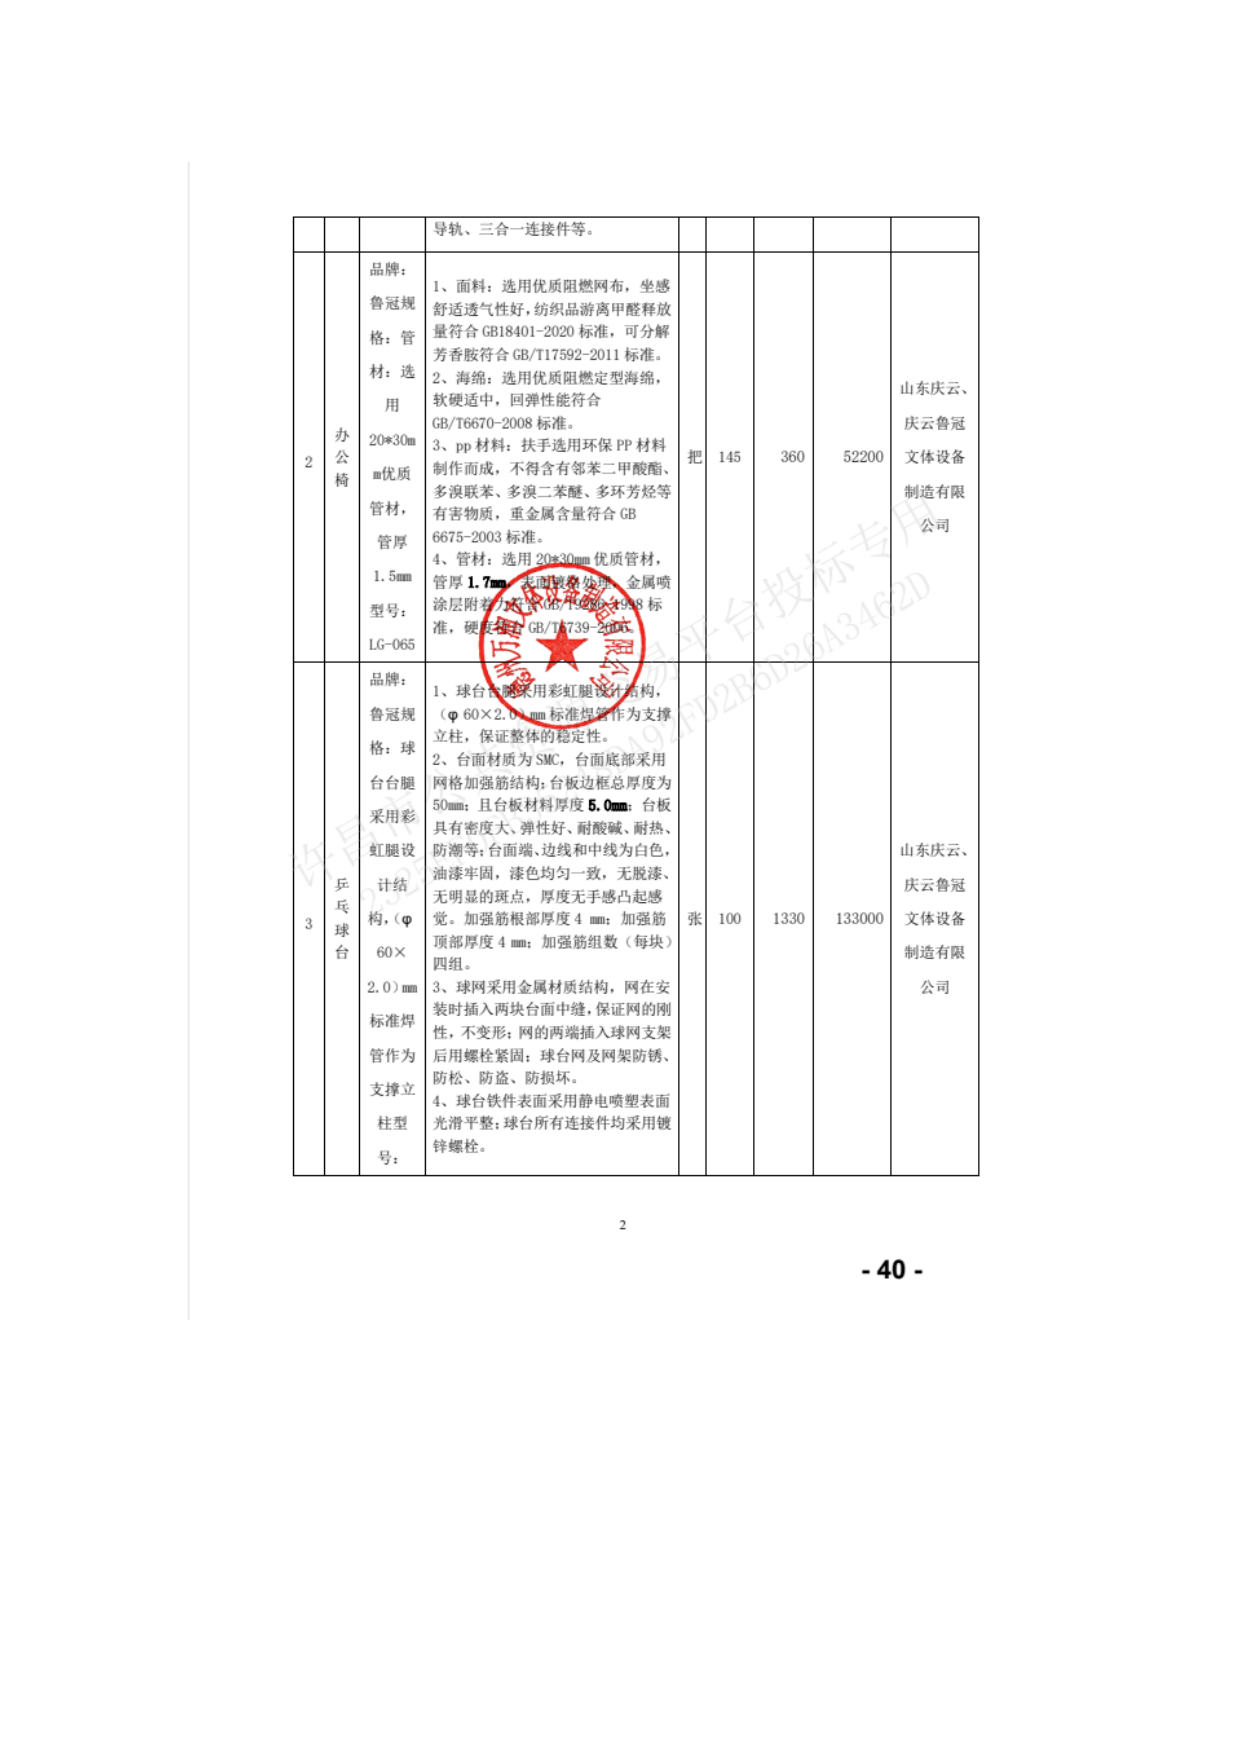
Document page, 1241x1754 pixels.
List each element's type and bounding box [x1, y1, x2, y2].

picture [187, 162, 1052, 1320]
